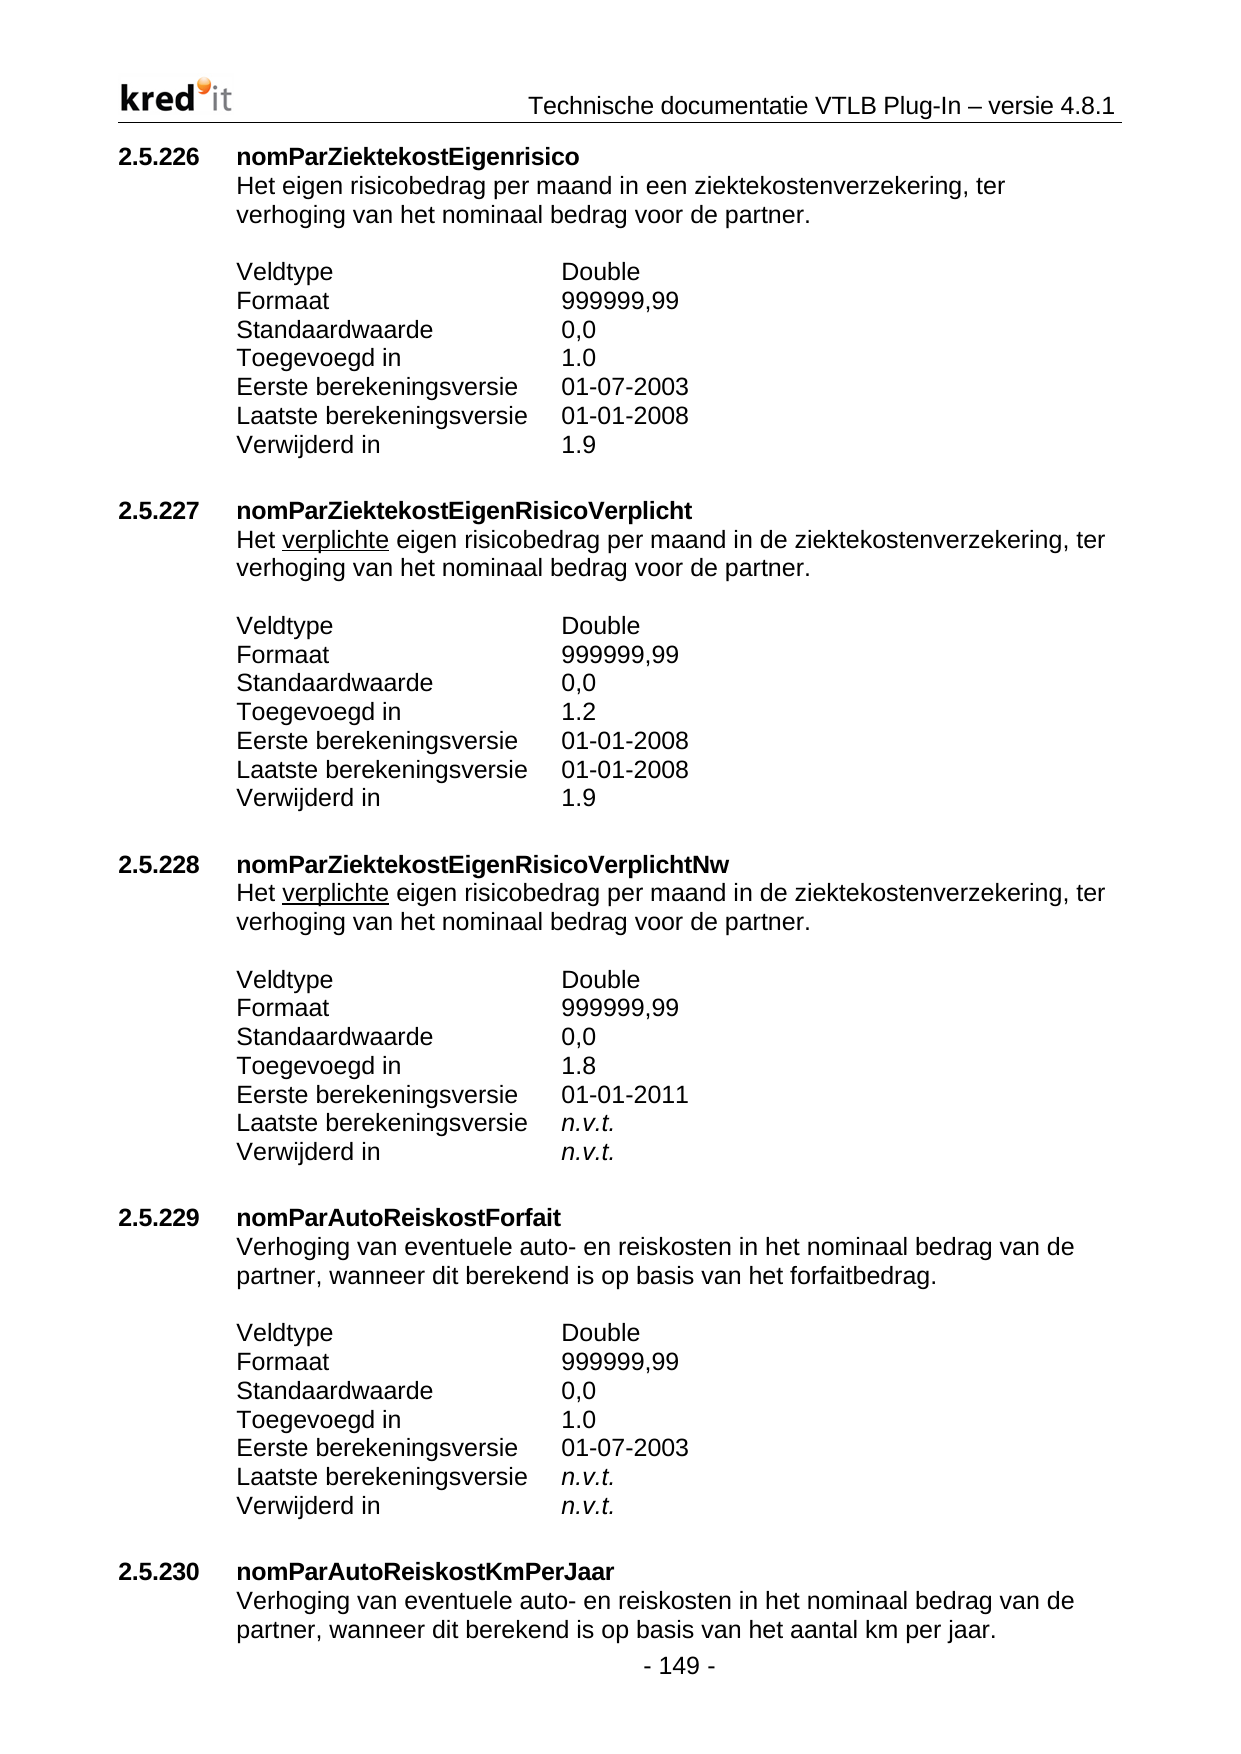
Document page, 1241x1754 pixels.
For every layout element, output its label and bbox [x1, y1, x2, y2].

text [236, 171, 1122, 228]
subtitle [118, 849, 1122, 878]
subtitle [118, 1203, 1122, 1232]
picture [118, 73, 234, 115]
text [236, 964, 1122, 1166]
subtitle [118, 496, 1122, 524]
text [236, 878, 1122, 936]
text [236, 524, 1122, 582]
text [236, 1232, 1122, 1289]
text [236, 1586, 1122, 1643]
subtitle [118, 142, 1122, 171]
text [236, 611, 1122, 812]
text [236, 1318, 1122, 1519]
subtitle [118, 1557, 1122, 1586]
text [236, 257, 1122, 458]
